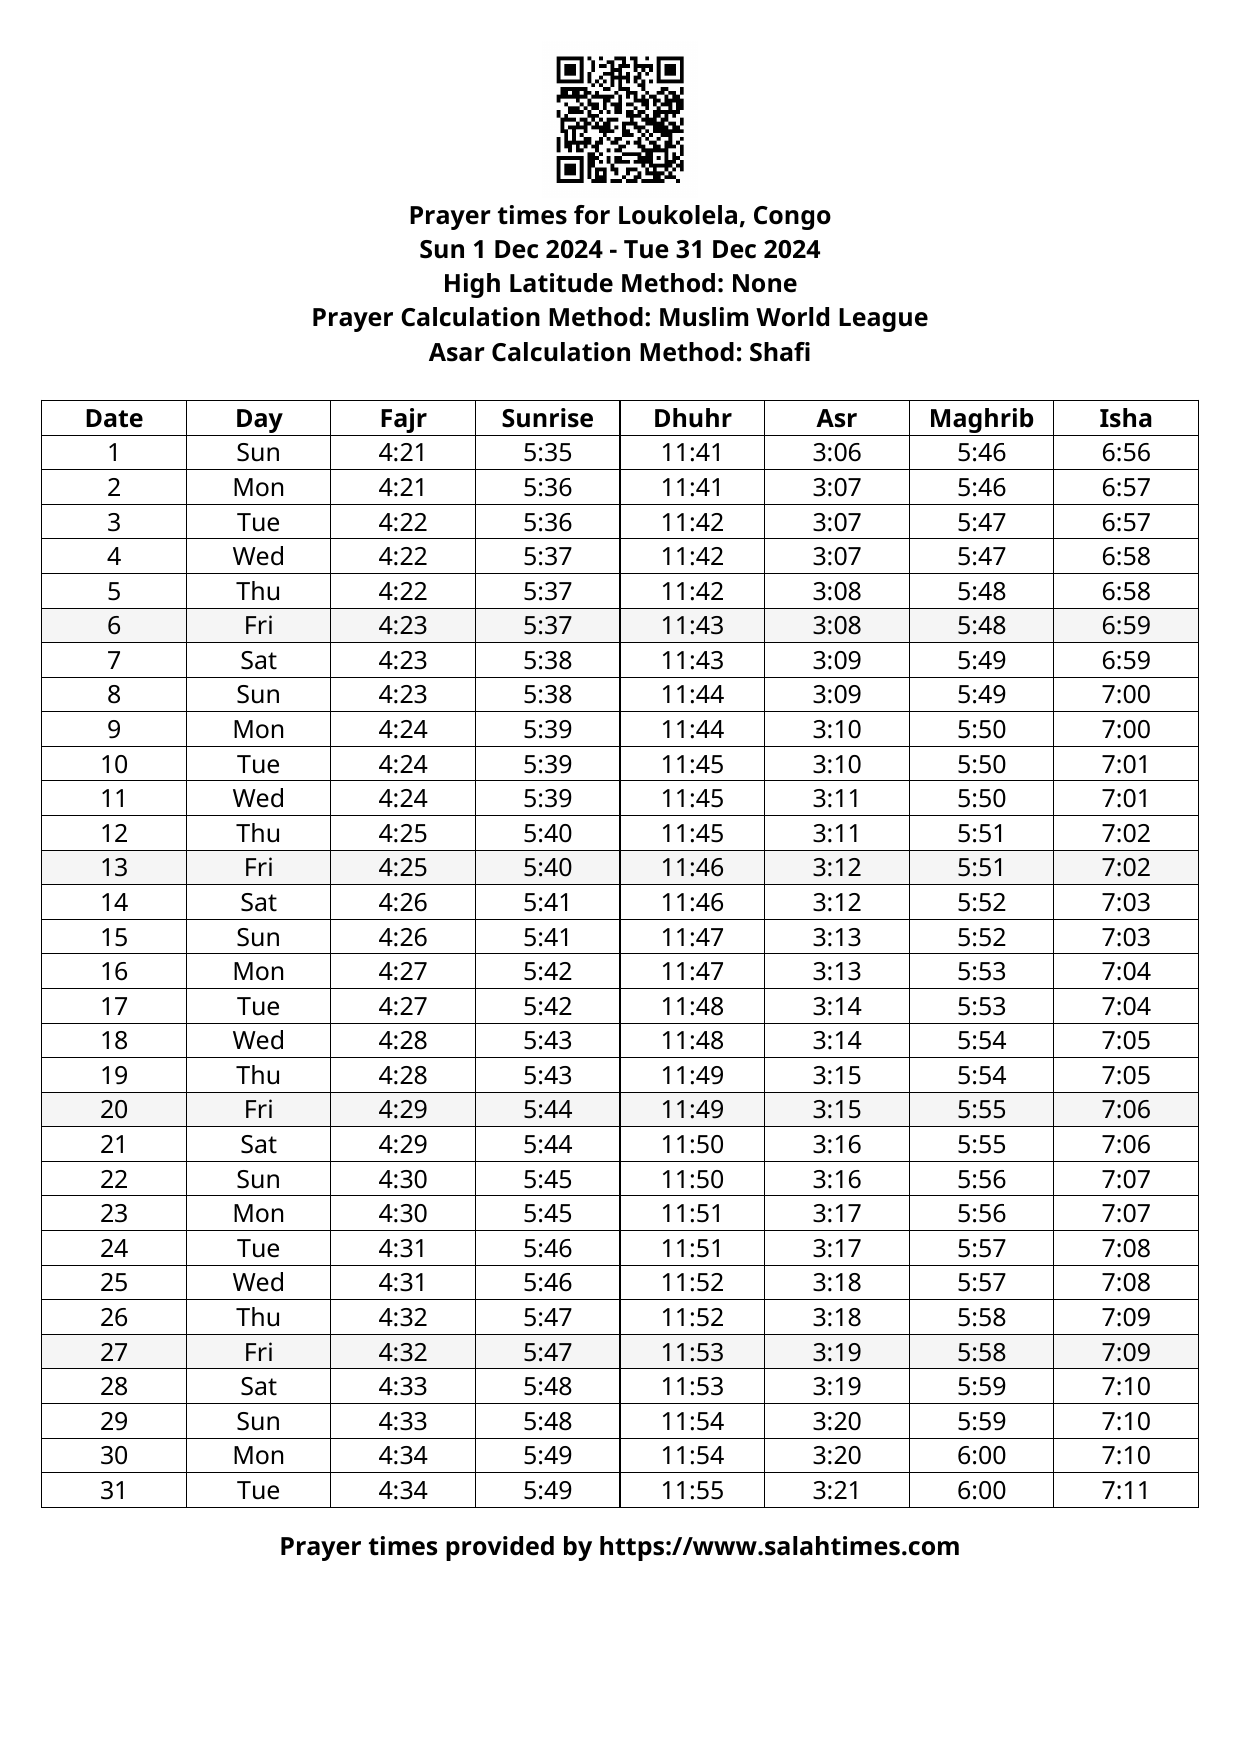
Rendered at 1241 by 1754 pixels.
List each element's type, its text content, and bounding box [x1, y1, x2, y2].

table_cell 7:03 [1054, 885, 1198, 919]
table_header Maghrib [910, 401, 1053, 434]
table_cell 5:39 [476, 747, 619, 780]
table_cell 7:05 [1054, 1024, 1198, 1057]
table_cell 5:37 [476, 574, 619, 607]
table_cell 11:53 [621, 1335, 764, 1368]
table_cell Sat [187, 1369, 330, 1403]
table_cell 29 [42, 1404, 186, 1437]
table_cell 5:37 [476, 609, 619, 642]
table_cell 3:18 [765, 1266, 909, 1299]
table_cell 24 [42, 1231, 186, 1264]
table_cell 5:37 [476, 539, 619, 573]
table_cell 3 [42, 505, 186, 538]
table_cell 11:44 [621, 712, 764, 746]
table_cell 4:26 [331, 885, 475, 919]
table_cell 7:06 [1054, 1093, 1198, 1126]
table_cell Mon [187, 1196, 330, 1230]
table_cell 7:00 [1054, 712, 1198, 746]
table_cell 3:17 [765, 1196, 909, 1230]
table_cell 4:27 [331, 989, 475, 1022]
table_cell 4:28 [331, 1058, 475, 1092]
table_cell 3:19 [765, 1335, 909, 1368]
table_cell 5:41 [476, 885, 619, 919]
table_cell 5:44 [476, 1093, 619, 1126]
table_cell 3:13 [765, 954, 909, 988]
table_cell 5:48 [476, 1369, 619, 1403]
table_cell 6:59 [1054, 609, 1198, 642]
table_cell 5:49 [910, 643, 1053, 677]
table_cell 7:07 [1054, 1196, 1198, 1230]
table_cell Sat [187, 1127, 330, 1161]
table_cell 5:36 [476, 470, 619, 504]
table_cell 11:54 [621, 1439, 764, 1472]
table_header Date [42, 401, 186, 434]
table_cell 3:09 [765, 643, 909, 677]
table_cell Tue [187, 747, 330, 780]
table_cell 5:46 [910, 470, 1053, 504]
table_cell 5:53 [910, 954, 1053, 988]
table_cell 3:07 [765, 539, 909, 573]
table_cell 4:22 [331, 505, 475, 538]
table_cell 5:46 [910, 436, 1053, 469]
table_cell 3:07 [765, 505, 909, 538]
table_cell 11:50 [621, 1162, 764, 1195]
table_cell 5:39 [476, 781, 619, 815]
table_cell Tue [187, 505, 330, 538]
table_cell 5:46 [476, 1266, 619, 1299]
table_cell Tue [187, 1231, 330, 1264]
table_cell 7:11 [1054, 1473, 1198, 1507]
table_cell 18 [42, 1024, 186, 1057]
table_cell 6:00 [910, 1473, 1053, 1507]
table_cell 5:57 [910, 1231, 1053, 1264]
table_cell 5:49 [476, 1473, 619, 1507]
table_cell 4:31 [331, 1266, 475, 1299]
table_cell 20 [42, 1093, 186, 1126]
table_cell Sun [187, 678, 330, 711]
table_cell Sun [187, 1162, 330, 1195]
table_cell 11:43 [621, 609, 764, 642]
table_cell Wed [187, 781, 330, 815]
table_cell 3:20 [765, 1404, 909, 1437]
table_cell 7:09 [1054, 1300, 1198, 1334]
table_cell 4:30 [331, 1162, 475, 1195]
table_cell 3:10 [765, 747, 909, 780]
table_cell 4:31 [331, 1231, 475, 1264]
table_cell 13 [42, 851, 186, 884]
table_cell 2 [42, 470, 186, 504]
table_header Sunrise [476, 401, 619, 434]
table_cell 3:06 [765, 436, 909, 469]
table_cell 15 [42, 920, 186, 953]
table_cell 11:45 [621, 781, 764, 815]
table_cell 5:42 [476, 954, 619, 988]
table_cell 4:24 [331, 712, 475, 746]
table_cell 3:12 [765, 885, 909, 919]
table_cell 5:47 [910, 505, 1053, 538]
table_cell 3:16 [765, 1127, 909, 1161]
table_cell 7:10 [1054, 1404, 1198, 1437]
table_cell 5:48 [910, 609, 1053, 642]
table_cell Sun [187, 920, 330, 953]
table_cell 5:50 [910, 712, 1053, 746]
table_cell 11 [42, 781, 186, 815]
table_cell 11:45 [621, 747, 764, 780]
table_cell Tue [187, 1473, 330, 1507]
table_cell Wed [187, 1024, 330, 1057]
table_cell 5:56 [910, 1162, 1053, 1195]
table_cell 16 [42, 954, 186, 988]
table_cell Wed [187, 539, 330, 573]
table_cell 11:48 [621, 1024, 764, 1057]
table_cell 7:02 [1054, 851, 1198, 884]
table_cell 7:05 [1054, 1058, 1198, 1092]
table_cell 14 [42, 885, 186, 919]
table_header Asr [765, 401, 909, 434]
table_cell 7:02 [1054, 816, 1198, 849]
table_cell 3:08 [765, 609, 909, 642]
table_cell 9 [42, 712, 186, 746]
table_cell Mon [187, 712, 330, 746]
table_cell 5:54 [910, 1058, 1053, 1092]
table_cell 7 [42, 643, 186, 677]
table_cell 3:17 [765, 1231, 909, 1264]
table_cell 6 [42, 609, 186, 642]
table_cell 7:01 [1054, 781, 1198, 815]
table_cell 5:51 [910, 816, 1053, 849]
table_cell 5:48 [476, 1404, 619, 1437]
table_cell 5:38 [476, 643, 619, 677]
table_cell 7:10 [1054, 1369, 1198, 1403]
table_cell 21 [42, 1127, 186, 1161]
table_cell 3:14 [765, 1024, 909, 1057]
table_cell 5 [42, 574, 186, 607]
table_cell 3:11 [765, 816, 909, 849]
table_cell 4:22 [331, 574, 475, 607]
table_cell 5:45 [476, 1162, 619, 1195]
table_cell 7:01 [1054, 747, 1198, 780]
table_cell 5:58 [910, 1335, 1053, 1368]
table_cell 7:10 [1054, 1439, 1198, 1472]
table_cell 11:42 [621, 505, 764, 538]
table_cell 5:43 [476, 1024, 619, 1057]
table_cell 4:33 [331, 1404, 475, 1437]
table_cell 5:47 [476, 1335, 619, 1368]
table_cell 5:59 [910, 1404, 1053, 1437]
table_cell 5:38 [476, 678, 619, 711]
table_cell Thu [187, 816, 330, 849]
table_cell 5:53 [910, 989, 1053, 1022]
table_cell 3:09 [765, 678, 909, 711]
table_cell 4 [42, 539, 186, 573]
table_cell 5:57 [910, 1266, 1053, 1299]
table_cell 11:51 [621, 1231, 764, 1264]
table_cell 4:22 [331, 539, 475, 573]
table_cell 7:07 [1054, 1162, 1198, 1195]
table_cell 6:59 [1054, 643, 1198, 677]
table_cell Fri [187, 1335, 330, 1368]
table_cell 10 [42, 747, 186, 780]
table_cell 11:46 [621, 851, 764, 884]
table_cell Wed [187, 1266, 330, 1299]
table_cell Sat [187, 643, 330, 677]
table_cell 17 [42, 989, 186, 1022]
text Asar Calculation Method: Shafi [42, 334, 1198, 368]
text Prayer times for Loukolela, Congo [42, 198, 1198, 232]
table_cell 3:08 [765, 574, 909, 607]
table_cell 4:24 [331, 781, 475, 815]
table_cell 4:29 [331, 1127, 475, 1161]
table_cell 7:04 [1054, 954, 1198, 988]
table_cell 12 [42, 816, 186, 849]
table_cell 4:21 [331, 470, 475, 504]
table_cell Mon [187, 1439, 330, 1472]
table_cell 5:47 [910, 539, 1053, 573]
table_cell 11:55 [621, 1473, 764, 1507]
table_cell 6:58 [1054, 574, 1198, 607]
table_cell Tue [187, 989, 330, 1022]
table_cell 7:00 [1054, 678, 1198, 711]
table_cell 11:51 [621, 1196, 764, 1230]
table_cell Fri [187, 609, 330, 642]
table_cell Thu [187, 1300, 330, 1334]
table_cell 11:49 [621, 1058, 764, 1092]
table_cell 4:32 [331, 1300, 475, 1334]
text High Latitude Method: None [42, 266, 1198, 300]
table_cell 11:44 [621, 678, 764, 711]
table_cell 23 [42, 1196, 186, 1230]
table_cell 5:40 [476, 816, 619, 849]
table_cell 7:03 [1054, 920, 1198, 953]
table_cell 7:08 [1054, 1231, 1198, 1264]
table_cell 6:00 [910, 1439, 1053, 1472]
table_cell 5:46 [476, 1231, 619, 1264]
table_cell 6:56 [1054, 436, 1198, 469]
table_cell 5:43 [476, 1058, 619, 1092]
table_cell 4:28 [331, 1024, 475, 1057]
table_cell 5:52 [910, 920, 1053, 953]
table_cell 5:40 [476, 851, 619, 884]
table_cell 3:20 [765, 1439, 909, 1472]
table_cell 4:26 [331, 920, 475, 953]
table_cell 5:47 [476, 1300, 619, 1334]
table_cell Fri [187, 1093, 330, 1126]
table_cell 5:49 [910, 678, 1053, 711]
table_cell Thu [187, 1058, 330, 1092]
table_cell 5:50 [910, 747, 1053, 780]
table_cell 4:24 [331, 747, 475, 780]
table_header Fajr [331, 401, 475, 434]
table_cell 5:56 [910, 1196, 1053, 1230]
table_cell 11:41 [621, 436, 764, 469]
table_cell 4:25 [331, 816, 475, 849]
table_cell 6:58 [1054, 539, 1198, 573]
table_cell 3:12 [765, 851, 909, 884]
text Sun 1 Dec 2024 - Tue 31 Dec 2024 [42, 232, 1198, 266]
table_cell 5:41 [476, 920, 619, 953]
table_cell 5:49 [476, 1439, 619, 1472]
table_cell 31 [42, 1473, 186, 1507]
table_cell 3:15 [765, 1058, 909, 1092]
picture [542, 41, 699, 198]
table_cell 25 [42, 1266, 186, 1299]
table_cell 11:53 [621, 1369, 764, 1403]
table_cell 3:10 [765, 712, 909, 746]
table_cell 5:35 [476, 436, 619, 469]
table_cell 4:34 [331, 1439, 475, 1472]
table_cell 11:48 [621, 989, 764, 1022]
table_cell 3:07 [765, 470, 909, 504]
table_cell 5:45 [476, 1196, 619, 1230]
text Prayer Calculation Method: Muslim World League [42, 300, 1198, 334]
table_cell 22 [42, 1162, 186, 1195]
table_cell 3:13 [765, 920, 909, 953]
table_cell 3:19 [765, 1369, 909, 1403]
table_cell 26 [42, 1300, 186, 1334]
table_cell 5:48 [910, 574, 1053, 607]
table_header Dhuhr [621, 401, 764, 434]
table_cell 11:54 [621, 1404, 764, 1437]
table_cell 28 [42, 1369, 186, 1403]
table_cell 4:23 [331, 643, 475, 677]
table_cell 5:58 [910, 1300, 1053, 1334]
table_cell 5:55 [910, 1127, 1053, 1161]
table_cell 5:55 [910, 1093, 1053, 1126]
table_cell Mon [187, 954, 330, 988]
table_cell Sat [187, 885, 330, 919]
table_cell 3:21 [765, 1473, 909, 1507]
table_cell 5:52 [910, 885, 1053, 919]
table_cell 3:14 [765, 989, 909, 1022]
table_header Isha [1054, 401, 1198, 434]
table_cell 4:33 [331, 1369, 475, 1403]
table_cell Thu [187, 574, 330, 607]
table_cell 11:46 [621, 885, 764, 919]
table_cell 3:15 [765, 1093, 909, 1126]
table_cell 6:57 [1054, 505, 1198, 538]
table_cell 11:45 [621, 816, 764, 849]
table_cell 11:47 [621, 954, 764, 988]
table_cell 5:36 [476, 505, 619, 538]
table_cell 5:39 [476, 712, 619, 746]
table_cell 4:23 [331, 609, 475, 642]
table_cell 11:47 [621, 920, 764, 953]
table_cell 30 [42, 1439, 186, 1472]
table_cell 5:59 [910, 1369, 1053, 1403]
table_cell 8 [42, 678, 186, 711]
table_cell 11:52 [621, 1266, 764, 1299]
table_cell 11:49 [621, 1093, 764, 1126]
table_cell 7:08 [1054, 1266, 1198, 1299]
table_cell 5:51 [910, 851, 1053, 884]
table_cell 11:41 [621, 470, 764, 504]
table_cell 7:04 [1054, 989, 1198, 1022]
table_cell Sun [187, 436, 330, 469]
table_cell 4:27 [331, 954, 475, 988]
table_cell 19 [42, 1058, 186, 1092]
table_cell 7:06 [1054, 1127, 1198, 1161]
table_cell 3:18 [765, 1300, 909, 1334]
table_cell 3:11 [765, 781, 909, 815]
table_cell 4:34 [331, 1473, 475, 1507]
table_cell 3:16 [765, 1162, 909, 1195]
table_cell 1 [42, 436, 186, 469]
table_cell 5:44 [476, 1127, 619, 1161]
table_cell 4:29 [331, 1093, 475, 1126]
table_cell 11:50 [621, 1127, 764, 1161]
table_cell 5:54 [910, 1024, 1053, 1057]
table_cell 11:42 [621, 539, 764, 573]
table_header Day [187, 401, 330, 434]
text Prayer times provided by https://www.salahtimes.com [42, 1528, 1198, 1563]
table_cell 5:42 [476, 989, 619, 1022]
table_cell 11:43 [621, 643, 764, 677]
table_cell 4:25 [331, 851, 475, 884]
table_cell Sun [187, 1404, 330, 1437]
table_cell Fri [187, 851, 330, 884]
table_cell 27 [42, 1335, 186, 1368]
table_cell 4:30 [331, 1196, 475, 1230]
table_cell 4:21 [331, 436, 475, 469]
table_cell 11:52 [621, 1300, 764, 1334]
table_cell 7:09 [1054, 1335, 1198, 1368]
table_cell Mon [187, 470, 330, 504]
table_cell 4:32 [331, 1335, 475, 1368]
table_cell 6:57 [1054, 470, 1198, 504]
table_cell 5:50 [910, 781, 1053, 815]
table_cell 11:42 [621, 574, 764, 607]
table_cell 4:23 [331, 678, 475, 711]
